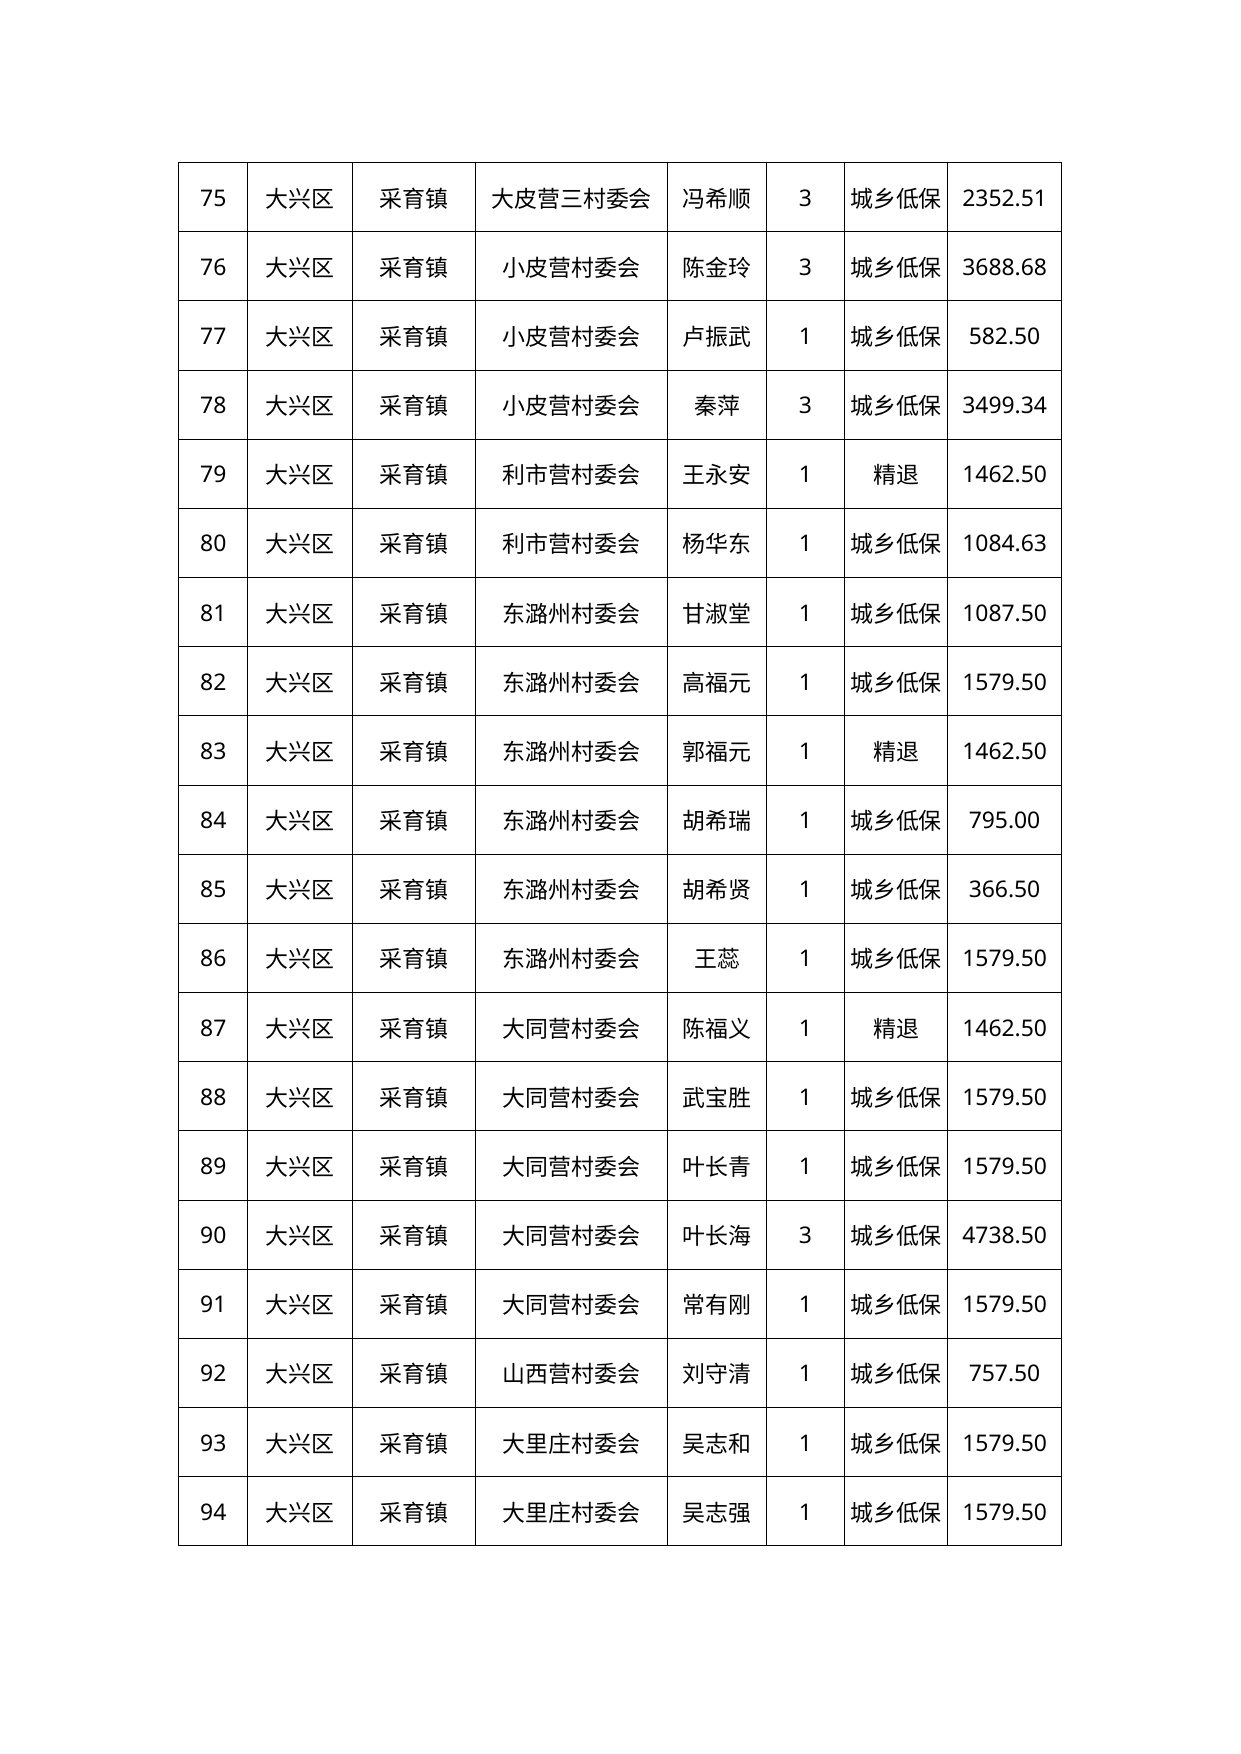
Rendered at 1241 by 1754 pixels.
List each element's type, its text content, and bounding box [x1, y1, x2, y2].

table_cell 城乡低保 [845, 232, 947, 300]
table_cell 采育镇 [353, 301, 475, 369]
table_cell 1 [767, 440, 844, 508]
table_cell 1579.50 [948, 924, 1061, 992]
table_cell 1084.63 [948, 509, 1061, 577]
table_cell 1 [767, 1062, 844, 1130]
table_cell 3 [767, 1201, 844, 1269]
table_cell 1579.50 [948, 1408, 1061, 1476]
table_cell 东潞州村委会 [476, 647, 667, 715]
table_cell 1 [767, 647, 844, 715]
table_cell 大兴区 [248, 924, 352, 992]
table_cell 84 [179, 786, 247, 854]
table_cell 77 [179, 301, 247, 369]
table_cell 城乡低保 [845, 1408, 947, 1476]
table_cell 常有刚 [668, 1270, 766, 1338]
table_cell 2352.51 [948, 163, 1061, 231]
table_cell 城乡低保 [845, 1477, 947, 1545]
table_cell 1579.50 [948, 647, 1061, 715]
table_cell 3 [767, 232, 844, 300]
table_cell 80 [179, 509, 247, 577]
table_cell 采育镇 [353, 1339, 475, 1407]
table_cell 94 [179, 1477, 247, 1545]
table_cell 大同营村委会 [476, 1270, 667, 1338]
table_cell 胡希贤 [668, 855, 766, 923]
table_cell 采育镇 [353, 371, 475, 439]
table_cell 利市营村委会 [476, 440, 667, 508]
table_cell 城乡低保 [845, 1339, 947, 1407]
table_cell 91 [179, 1270, 247, 1338]
table_cell 采育镇 [353, 1270, 475, 1338]
table_cell 卢振武 [668, 301, 766, 369]
table_cell 1087.50 [948, 578, 1061, 646]
table_cell 采育镇 [353, 1201, 475, 1269]
table_cell 采育镇 [353, 855, 475, 923]
table_cell 89 [179, 1131, 247, 1199]
table_cell 东潞州村委会 [476, 786, 667, 854]
table_cell 582.50 [948, 301, 1061, 369]
table_cell 78 [179, 371, 247, 439]
table_cell 87 [179, 993, 247, 1061]
table_cell 1579.50 [948, 1477, 1061, 1545]
table_cell 陈福义 [668, 993, 766, 1061]
table_cell 大兴区 [248, 1339, 352, 1407]
table_cell 1462.50 [948, 716, 1061, 784]
table_cell 大兴区 [248, 1201, 352, 1269]
table_cell 采育镇 [353, 647, 475, 715]
table_cell 88 [179, 1062, 247, 1130]
table_cell 76 [179, 232, 247, 300]
table_cell 采育镇 [353, 786, 475, 854]
table_cell 大兴区 [248, 301, 352, 369]
table_cell 采育镇 [353, 163, 475, 231]
table_cell 利市营村委会 [476, 509, 667, 577]
table_cell 大兴区 [248, 163, 352, 231]
table_cell 城乡低保 [845, 1131, 947, 1199]
table_cell 3 [767, 163, 844, 231]
table_cell 山西营村委会 [476, 1339, 667, 1407]
table_cell 92 [179, 1339, 247, 1407]
table_cell 大兴区 [248, 855, 352, 923]
table_cell 85 [179, 855, 247, 923]
table_cell 大兴区 [248, 509, 352, 577]
table_cell 1 [767, 786, 844, 854]
table_cell 杨华东 [668, 509, 766, 577]
table_cell 大里庄村委会 [476, 1408, 667, 1476]
table_cell 采育镇 [353, 509, 475, 577]
table_cell 1 [767, 1408, 844, 1476]
table_cell 城乡低保 [845, 786, 947, 854]
table_cell 城乡低保 [845, 855, 947, 923]
table_cell 大兴区 [248, 1062, 352, 1130]
table_cell 小皮营村委会 [476, 301, 667, 369]
table_cell 1 [767, 1477, 844, 1545]
table_cell 1 [767, 301, 844, 369]
table_cell 精退 [845, 440, 947, 508]
table_cell 81 [179, 578, 247, 646]
table_cell 大兴区 [248, 371, 352, 439]
table_cell 93 [179, 1408, 247, 1476]
table_cell 采育镇 [353, 924, 475, 992]
table_cell 王永安 [668, 440, 766, 508]
table_cell 大兴区 [248, 1131, 352, 1199]
table_cell 1 [767, 509, 844, 577]
table_cell 大同营村委会 [476, 993, 667, 1061]
table_cell 大兴区 [248, 440, 352, 508]
table_cell 城乡低保 [845, 163, 947, 231]
table_cell 大兴区 [248, 1408, 352, 1476]
table_cell 757.50 [948, 1339, 1061, 1407]
table_cell 大兴区 [248, 993, 352, 1061]
table_cell 79 [179, 440, 247, 508]
table_cell 城乡低保 [845, 578, 947, 646]
table_cell 大里庄村委会 [476, 1477, 667, 1545]
table_cell 1579.50 [948, 1062, 1061, 1130]
table_cell 精退 [845, 716, 947, 784]
table_cell 大兴区 [248, 578, 352, 646]
table_cell 1 [767, 924, 844, 992]
table_cell 大兴区 [248, 232, 352, 300]
table_cell 大同营村委会 [476, 1062, 667, 1130]
table_cell 大同营村委会 [476, 1201, 667, 1269]
table_cell 大兴区 [248, 716, 352, 784]
table_cell 采育镇 [353, 440, 475, 508]
table_cell 陈金玲 [668, 232, 766, 300]
table_cell 叶长青 [668, 1131, 766, 1199]
table_cell 吴志强 [668, 1477, 766, 1545]
table_cell 高福元 [668, 647, 766, 715]
table_cell 小皮营村委会 [476, 371, 667, 439]
table_cell 郭福元 [668, 716, 766, 784]
table_cell 城乡低保 [845, 1201, 947, 1269]
table_cell 采育镇 [353, 993, 475, 1061]
table_cell 采育镇 [353, 1477, 475, 1545]
table_cell 75 [179, 163, 247, 231]
table_cell 东潞州村委会 [476, 855, 667, 923]
table_cell 3688.68 [948, 232, 1061, 300]
table_cell 86 [179, 924, 247, 992]
table_cell 大兴区 [248, 1477, 352, 1545]
table_cell 东潞州村委会 [476, 578, 667, 646]
table_cell 东潞州村委会 [476, 924, 667, 992]
table_cell 采育镇 [353, 578, 475, 646]
table_cell 366.50 [948, 855, 1061, 923]
table_cell 大同营村委会 [476, 1131, 667, 1199]
table_cell 83 [179, 716, 247, 784]
table_cell 冯希顺 [668, 163, 766, 231]
table_cell 1 [767, 993, 844, 1061]
table_cell 甘淑堂 [668, 578, 766, 646]
table_cell 1 [767, 578, 844, 646]
table_cell 武宝胜 [668, 1062, 766, 1130]
table_cell 城乡低保 [845, 301, 947, 369]
table_cell 刘守清 [668, 1339, 766, 1407]
table_cell 秦萍 [668, 371, 766, 439]
table_cell 3499.34 [948, 371, 1061, 439]
table_cell 大兴区 [248, 786, 352, 854]
table_cell 大皮营三村委会 [476, 163, 667, 231]
table_cell 城乡低保 [845, 924, 947, 992]
table_cell 1 [767, 1131, 844, 1199]
table_cell 90 [179, 1201, 247, 1269]
table_cell 叶长海 [668, 1201, 766, 1269]
table_cell 大兴区 [248, 1270, 352, 1338]
table_cell 1 [767, 1339, 844, 1407]
table_cell 王蕊 [668, 924, 766, 992]
table_cell 城乡低保 [845, 647, 947, 715]
table_cell 1 [767, 1270, 844, 1338]
table_cell 吴志和 [668, 1408, 766, 1476]
table_cell 城乡低保 [845, 1062, 947, 1130]
table_cell 采育镇 [353, 1062, 475, 1130]
table_cell 1579.50 [948, 1270, 1061, 1338]
table_cell 1462.50 [948, 440, 1061, 508]
table_cell 采育镇 [353, 716, 475, 784]
table_cell 城乡低保 [845, 371, 947, 439]
table_cell 大兴区 [248, 647, 352, 715]
table_cell 小皮营村委会 [476, 232, 667, 300]
table_cell 城乡低保 [845, 1270, 947, 1338]
table_cell 795.00 [948, 786, 1061, 854]
table_cell 1579.50 [948, 1131, 1061, 1199]
table_cell 城乡低保 [845, 509, 947, 577]
table_cell 82 [179, 647, 247, 715]
table_cell 1462.50 [948, 993, 1061, 1061]
table_cell 采育镇 [353, 232, 475, 300]
table_cell 胡希瑞 [668, 786, 766, 854]
table_cell 采育镇 [353, 1131, 475, 1199]
table_cell 1 [767, 716, 844, 784]
table_cell 东潞州村委会 [476, 716, 667, 784]
table_cell 精退 [845, 993, 947, 1061]
table_cell 采育镇 [353, 1408, 475, 1476]
table_cell 1 [767, 855, 844, 923]
table_cell 4738.50 [948, 1201, 1061, 1269]
table_cell 3 [767, 371, 844, 439]
